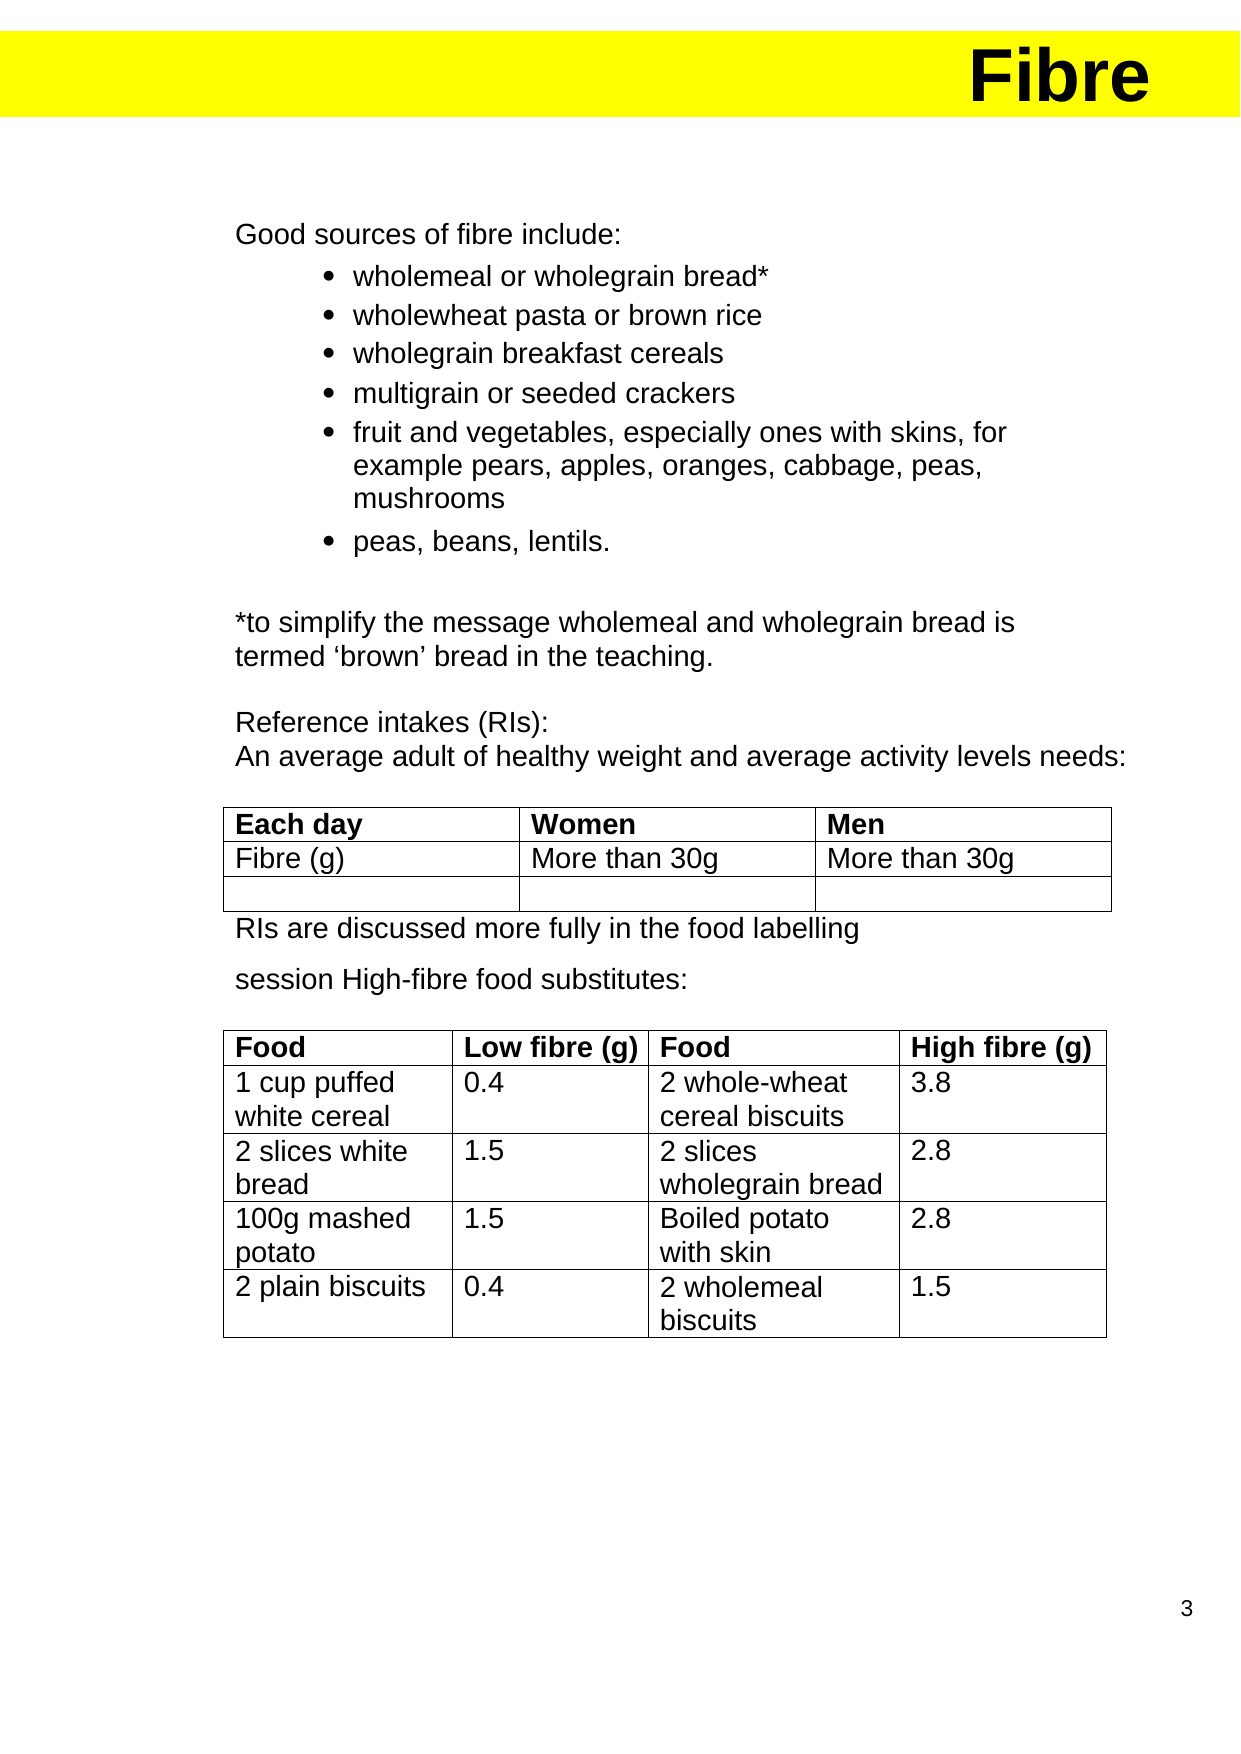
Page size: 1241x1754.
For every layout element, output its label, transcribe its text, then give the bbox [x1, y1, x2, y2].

list wholewheat pasta or brown rice [323, 298, 1193, 332]
table_cell 1.5 [453, 1202, 648, 1269]
table_cell Fibre (g) [224, 842, 519, 876]
table_cell 2 wholemeal biscuits [649, 1270, 899, 1337]
list peas, beans, lentils. [323, 524, 1193, 557]
table_cell 2 whole-wheat cereal biscuits [649, 1066, 899, 1133]
table_cell 3.8 [900, 1066, 1106, 1133]
list multigrain or seeded crackers [323, 376, 1193, 409]
table_cell 2 slices wholegrain bread [649, 1134, 899, 1201]
text Reference intakes (RIs): [235, 706, 1193, 739]
table_cell 1 cup puffed white cereal [224, 1066, 452, 1133]
text *to simplify the message wholemeal and wholegrain bread is termed ‘brown’ bread in the teaching. [235, 605, 1022, 672]
table_header Men [816, 808, 1111, 841]
table_cell 100g mashed potato [224, 1202, 452, 1269]
table_cell More than 30g [520, 842, 815, 876]
table_cell 2 slices white bread [224, 1134, 452, 1201]
table_header Food [224, 1031, 452, 1065]
table_cell 2.8 [900, 1202, 1106, 1269]
table_cell 0.4 [453, 1066, 648, 1133]
table_cell 1.5 [900, 1270, 1106, 1337]
table_cell More than 30g [816, 842, 1111, 876]
text Good sources of fibre include: [235, 217, 1193, 250]
text RIs are discussed more fully in the food labelling session High-fibre food substitutes: [235, 912, 899, 996]
table_cell [816, 877, 1111, 911]
table_header High fibre (g) [900, 1031, 1106, 1065]
list wholegrain breakfast cereals [323, 337, 1193, 370]
table_header Each day [224, 808, 519, 841]
table_header Low fibre (g) [453, 1031, 648, 1065]
table_header Women [520, 808, 815, 841]
table_cell 0.4 [453, 1270, 648, 1337]
table_cell Boiled potato with skin [649, 1202, 899, 1269]
table_cell 2.8 [900, 1134, 1106, 1201]
text An average adult of healthy weight and average activity levels needs: [235, 739, 1193, 773]
list wholemeal or wholegrain bread* [323, 259, 1193, 293]
table_cell 2 plain biscuits [224, 1270, 452, 1337]
table_header Food [649, 1031, 899, 1065]
table_cell [224, 877, 519, 911]
table_cell 1.5 [453, 1134, 648, 1201]
list fruit and vegetables, especially ones with skins, for example pears, apples, oranges, cabbage, peas, mushrooms [323, 416, 1041, 516]
table_cell [520, 877, 815, 911]
